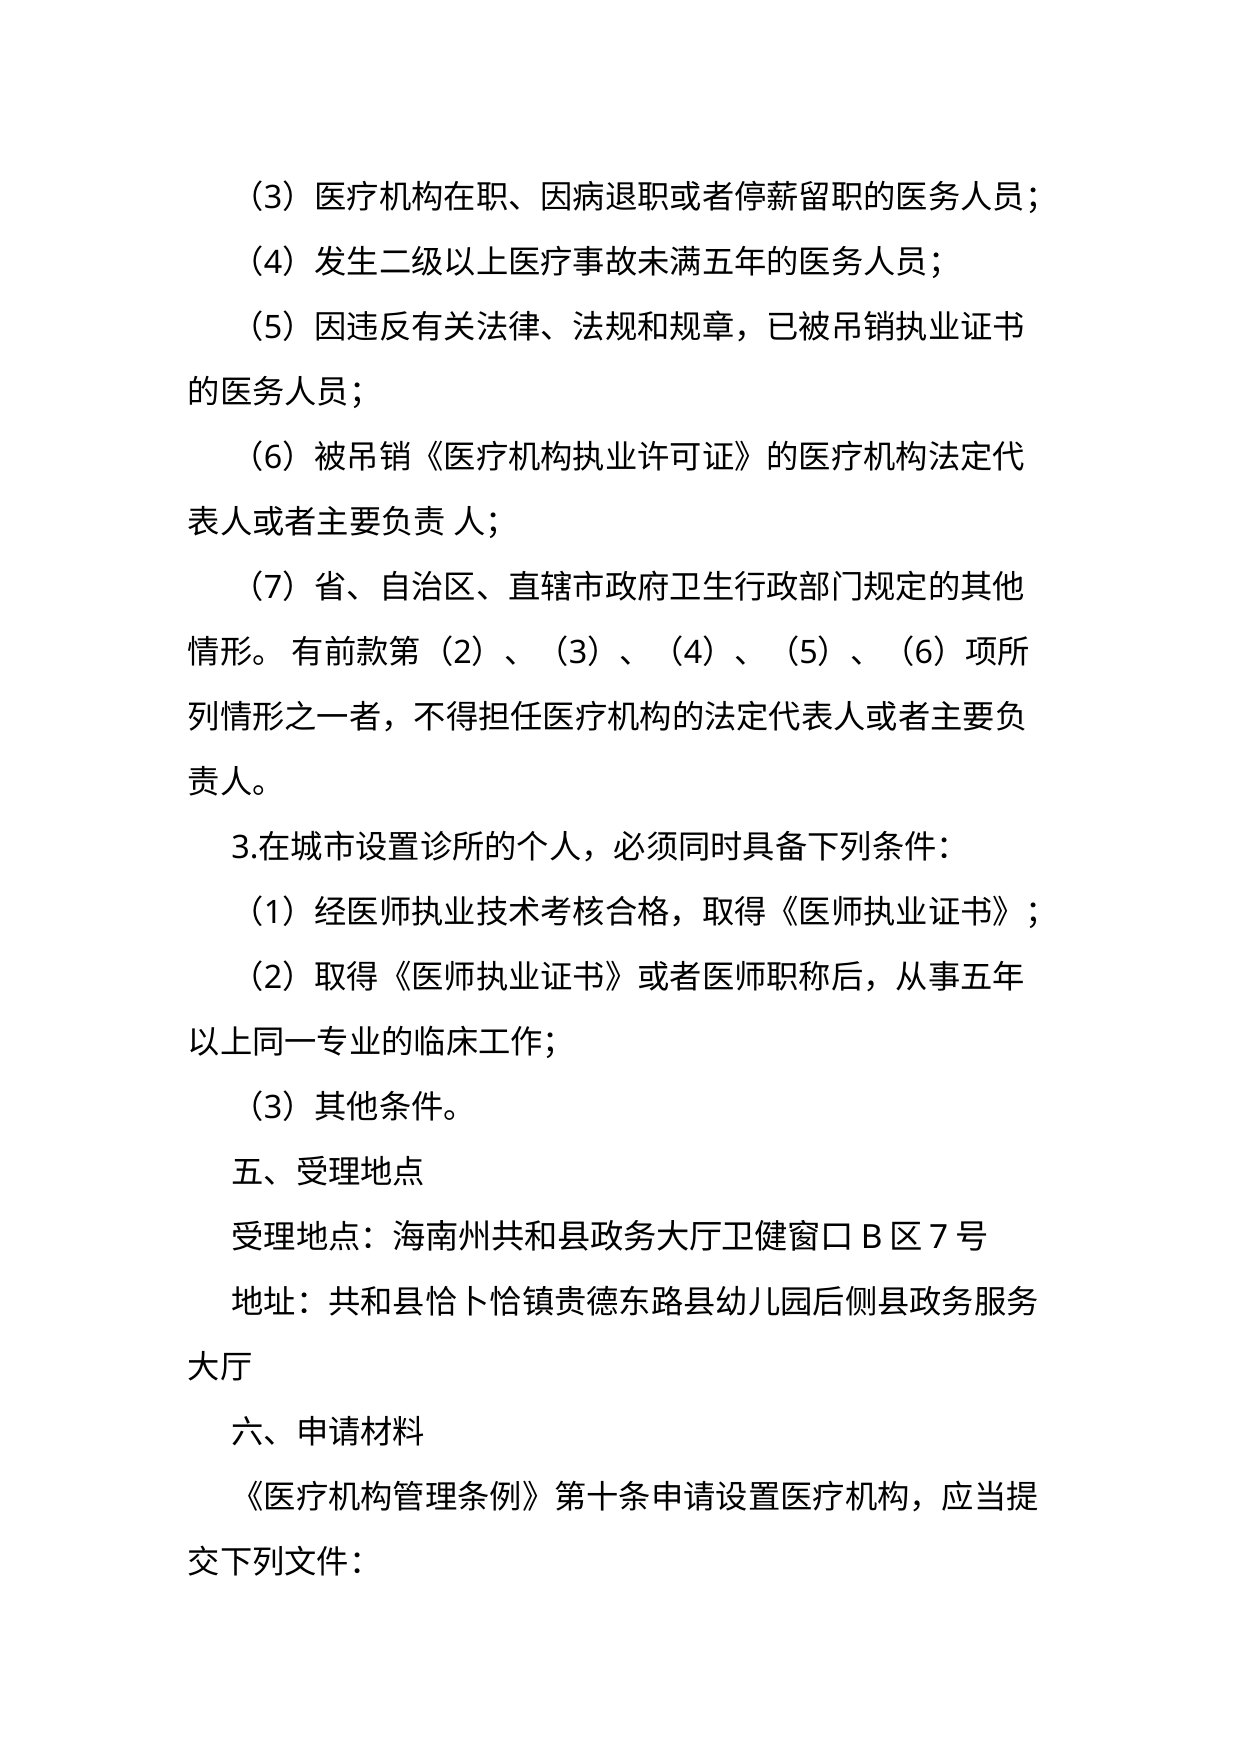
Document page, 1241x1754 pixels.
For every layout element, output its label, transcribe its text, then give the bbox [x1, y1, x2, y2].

text （4）发生二级以上医疗事故未满五年的医务人员； [187, 227, 1053, 292]
text 3.在城市设置诊所的个人，必须同时具备下列条件： [187, 812, 1053, 877]
text （5）因违反有关法律、法规和规章，已被吊销执业证书的医务人员； [187, 292, 1053, 422]
text 地址：共和县恰卜恰镇贵德东路县幼儿园后侧县政务服务大厅 [187, 1267, 1053, 1397]
text 六、申请材料 [187, 1397, 1053, 1462]
text 《医疗机构管理条例》第十条申请设置医疗机构，应当提交下列文件： [187, 1462, 1053, 1592]
text 五、受理地点 [187, 1137, 1053, 1202]
text （3）其他条件。 [187, 1072, 1053, 1137]
text （7）省、自治区、直辖市政府卫生行政部门规定的其他情形。 有前款第（2）、（3）、（4）、（5）、（6）项所列情形之一者，不得担任医疗机构的法定代表人或者主要负责人。 [187, 552, 1053, 812]
text （1）经医师执业技术考核合格，取得《医师执业证书》； [187, 877, 1053, 942]
text （6）被吊销《医疗机构执业许可证》的医疗机构法定代表人或者主要负责 人； [187, 422, 1053, 552]
text （2）取得《医师执业证书》或者医师职称后，从事五年以上同一专业的临床工作； [187, 942, 1053, 1072]
text 受理地点：海南州共和县政务大厅卫健窗口B区7号 [187, 1202, 1053, 1267]
text （3）医疗机构在职、因病退职或者停薪留职的医务人员； [187, 162, 1053, 227]
